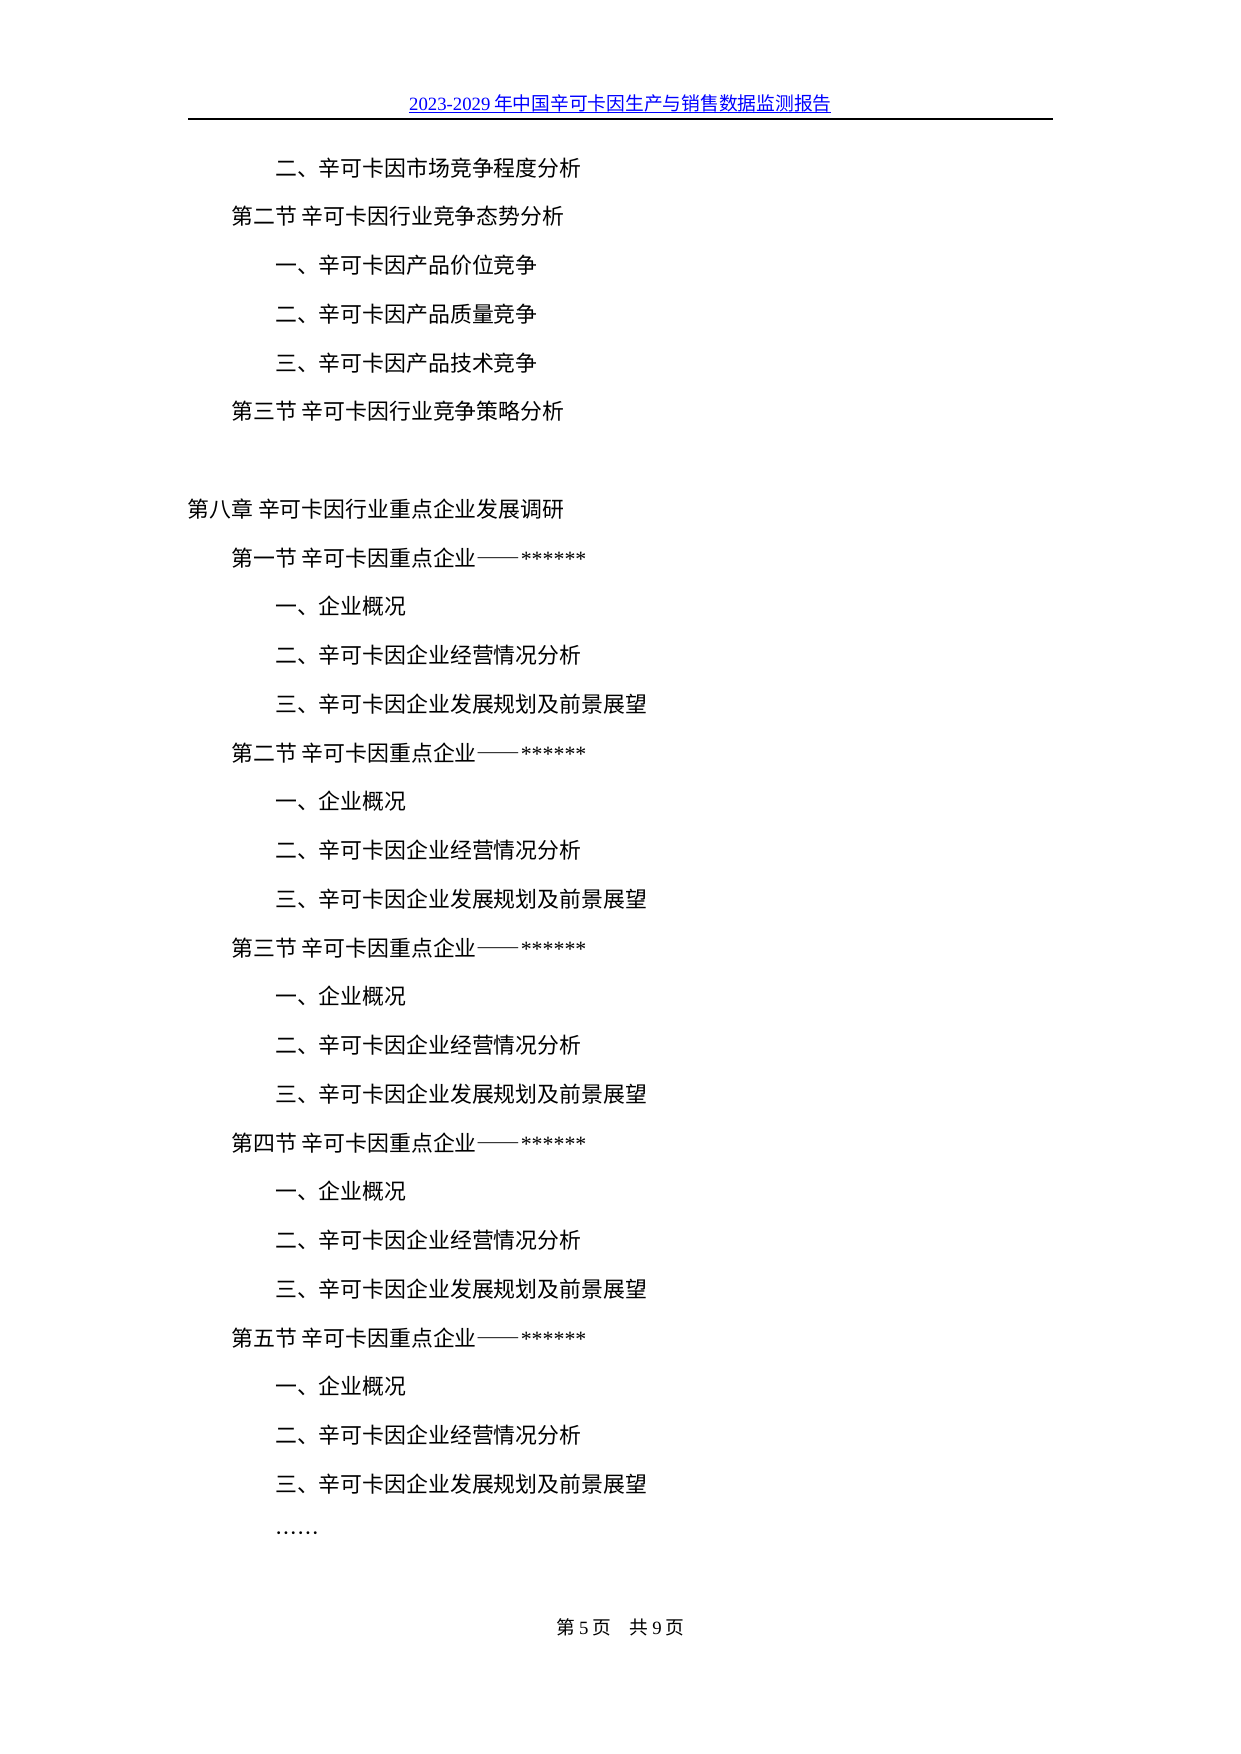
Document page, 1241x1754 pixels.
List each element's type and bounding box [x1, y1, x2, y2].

text [187, 150, 1053, 1548]
